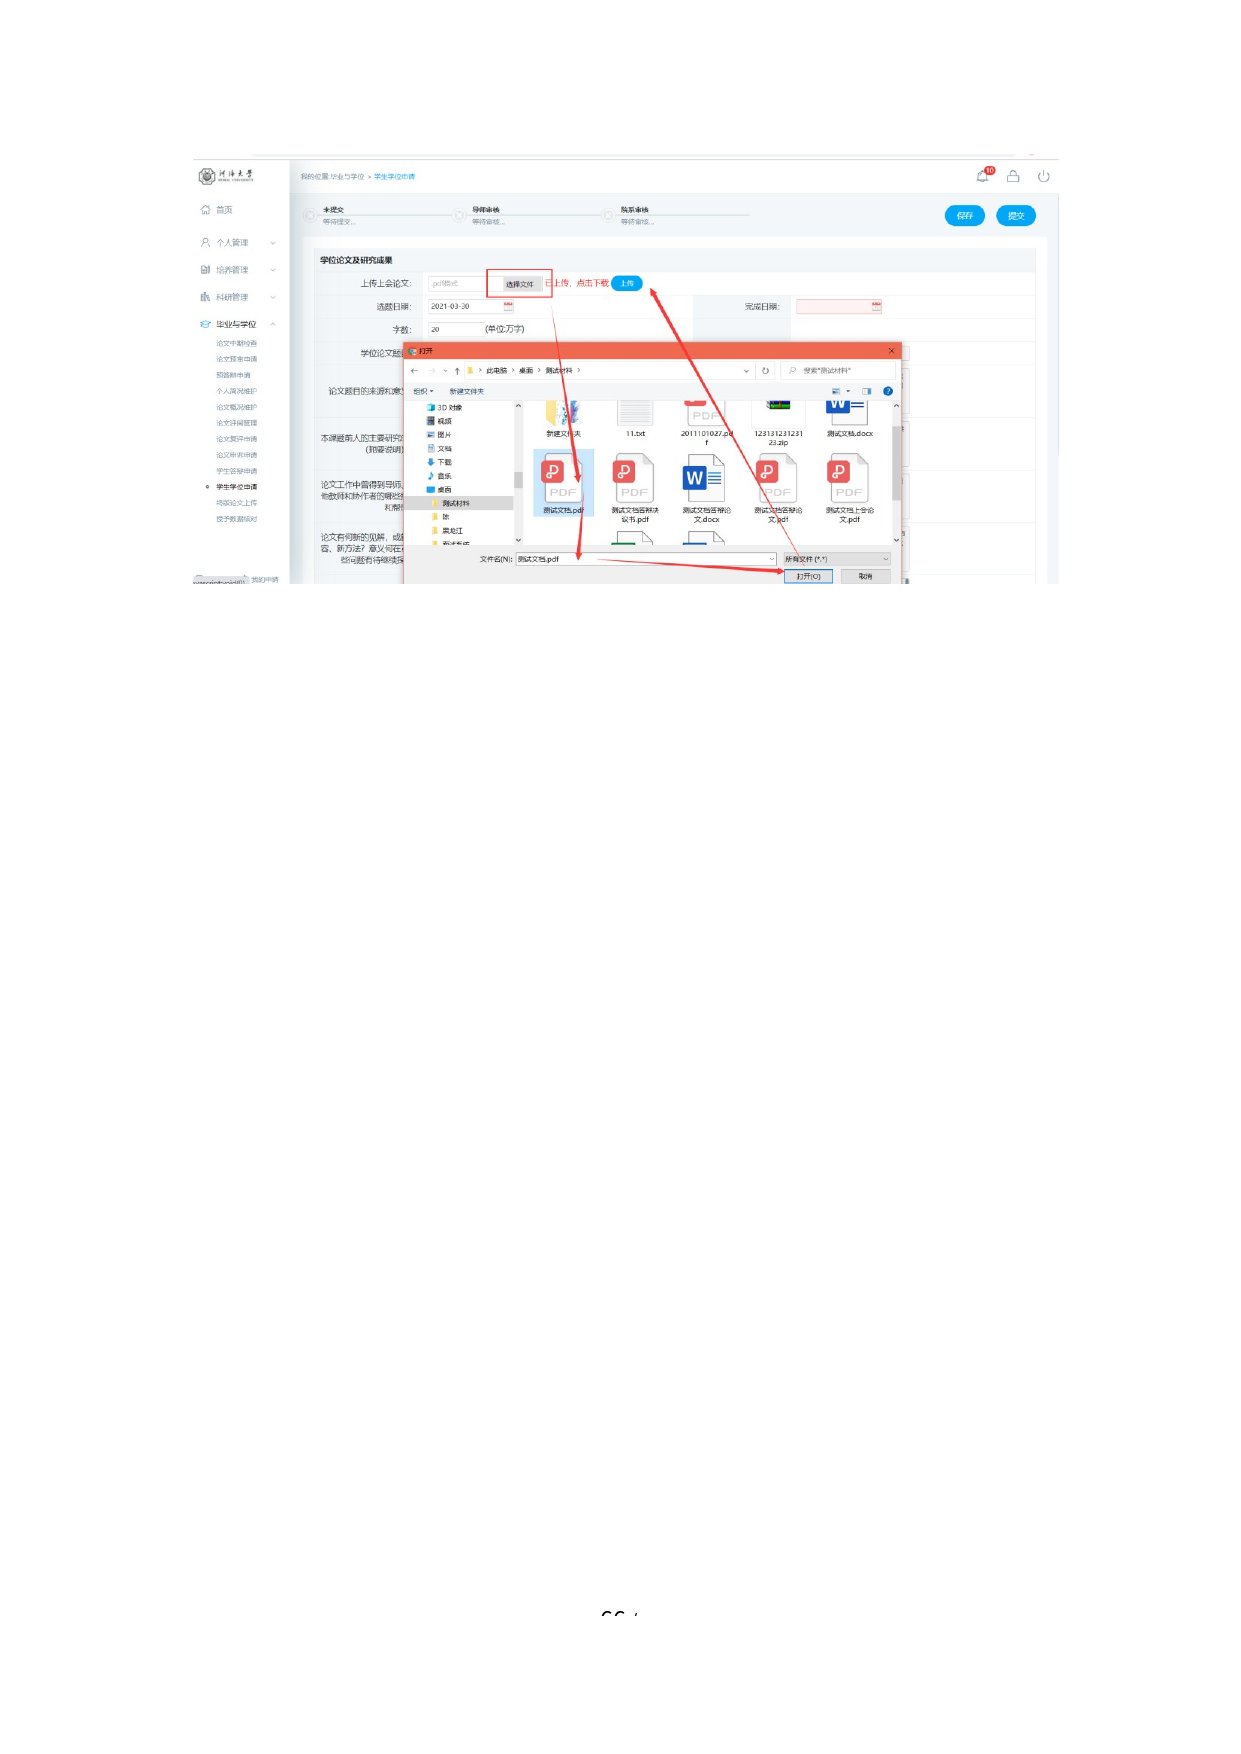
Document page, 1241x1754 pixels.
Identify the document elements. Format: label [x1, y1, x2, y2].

picture [193, 154, 1059, 584]
